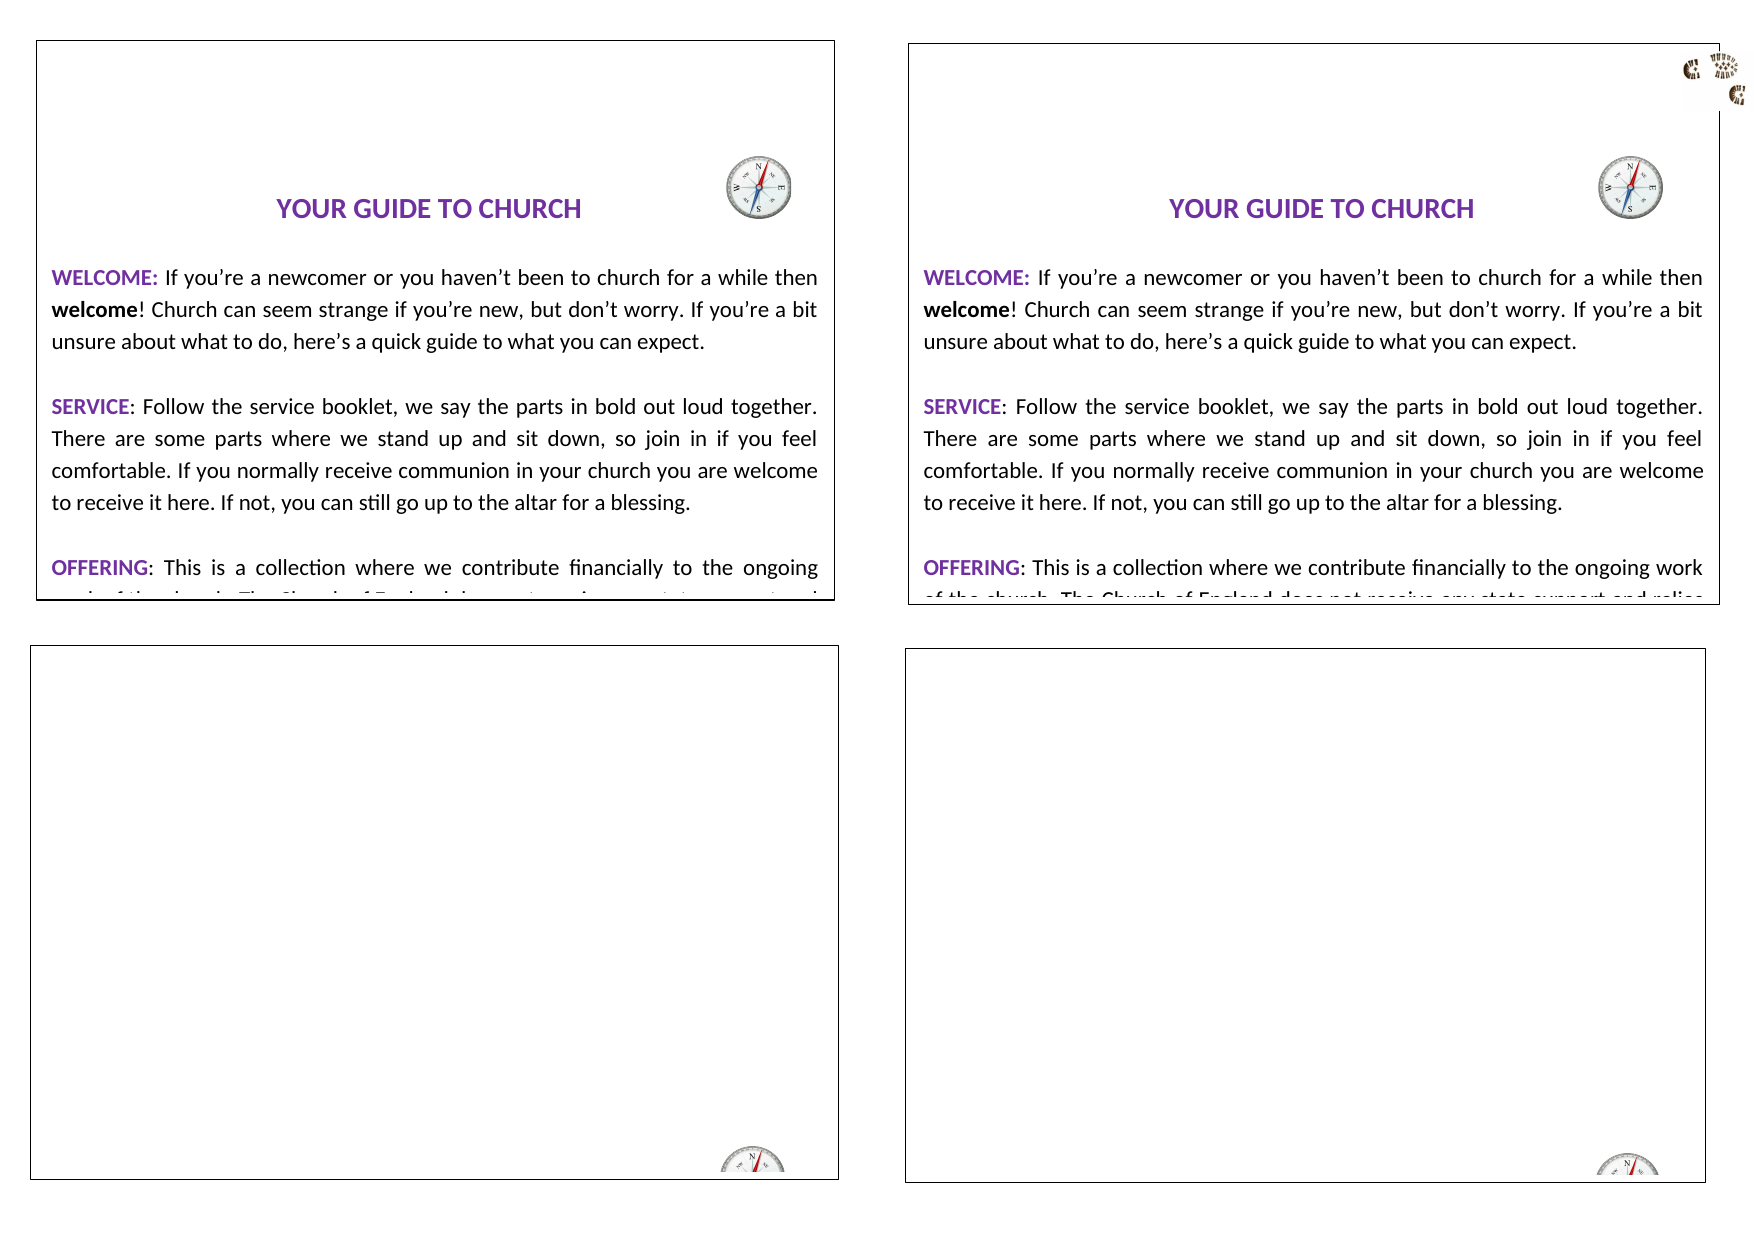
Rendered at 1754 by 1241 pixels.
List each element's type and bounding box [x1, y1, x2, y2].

picture [1595, 1153, 1660, 1175]
picture [1598, 156, 1663, 219]
picture [720, 1146, 785, 1172]
picture [1683, 52, 1754, 111]
picture [726, 156, 792, 219]
